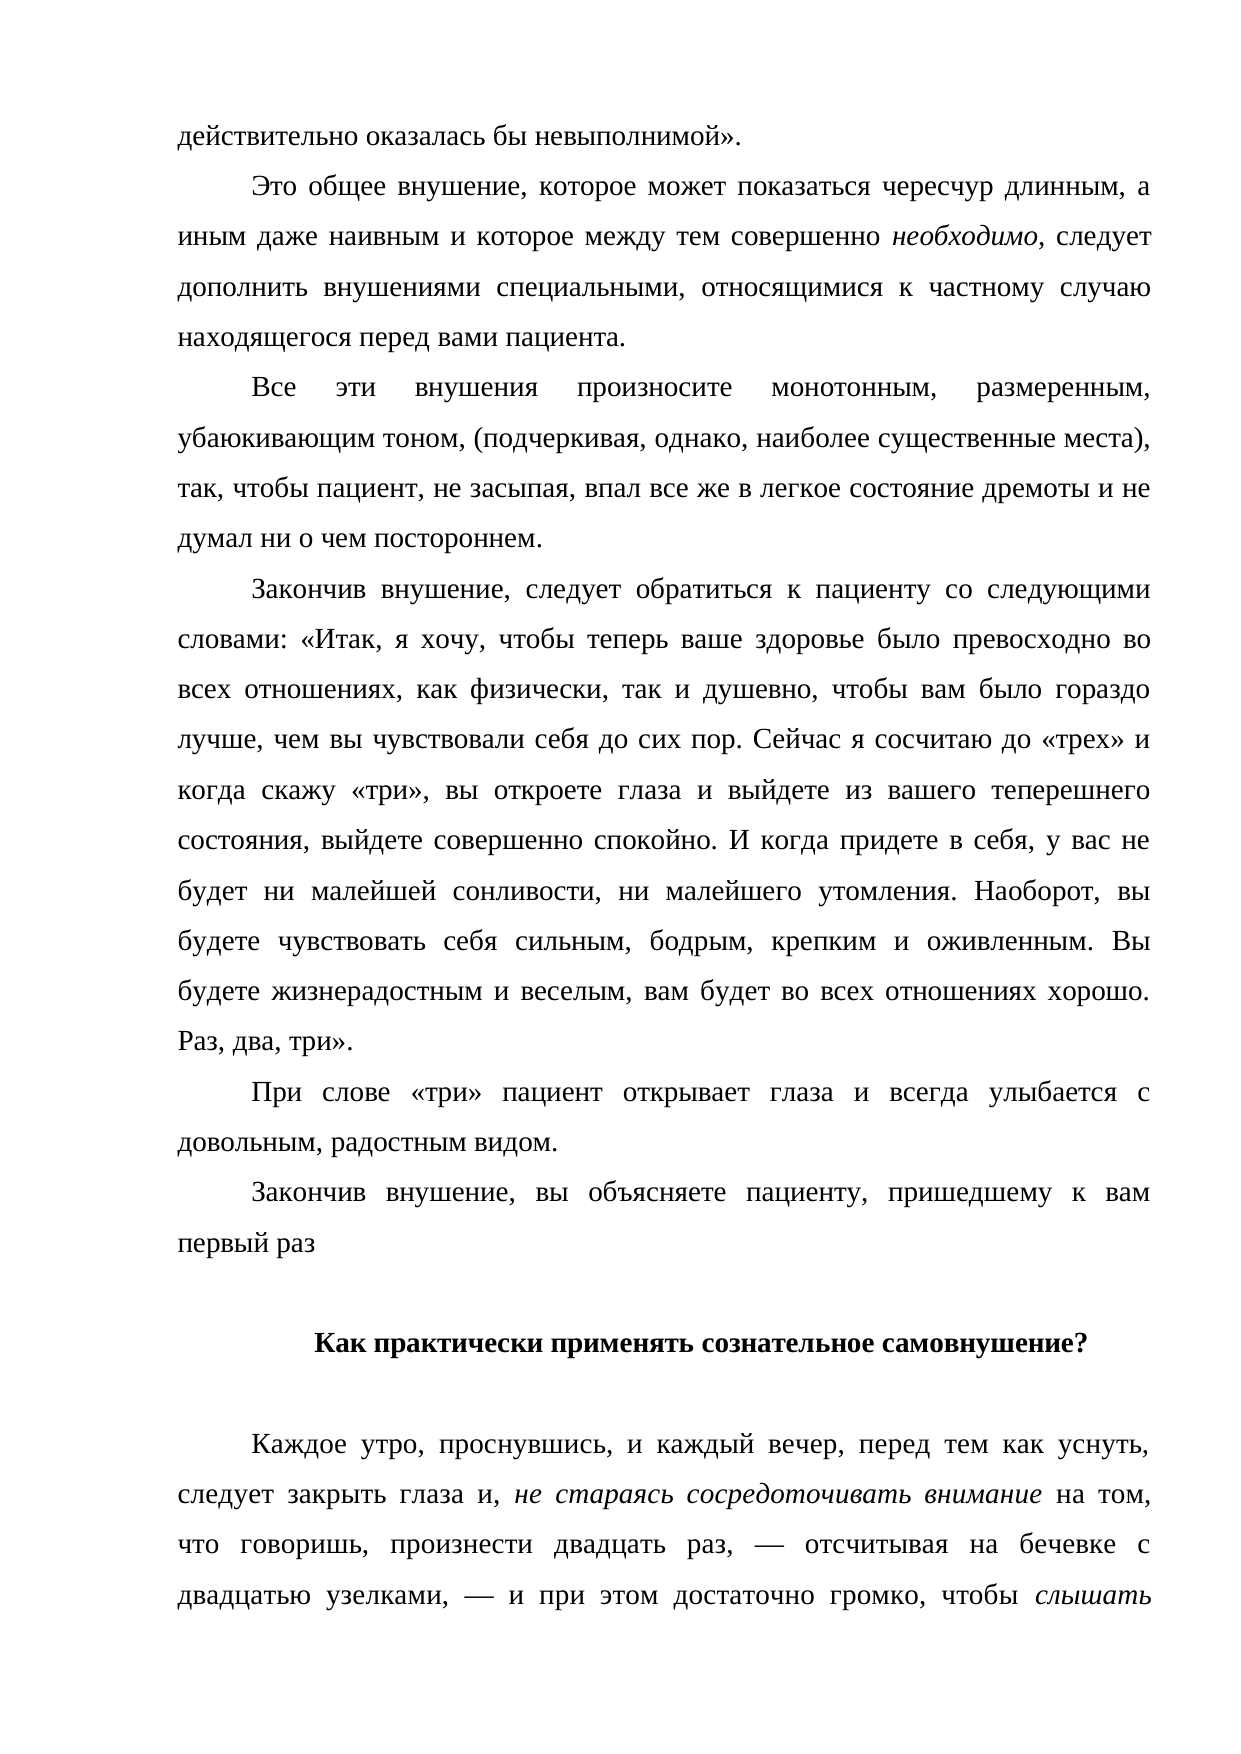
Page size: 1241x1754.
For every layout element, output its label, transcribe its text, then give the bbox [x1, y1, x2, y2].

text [177, 1426, 1152, 1611]
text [177, 118, 1152, 152]
text Это общее внушение, которое может показаться чересчур длинным, а иным даже наивным и которое между тем совершенно необходимо, следует дополнить внушениями специальными, относящимися к частному случаю находящегося перед вами пациента. [177, 168, 1152, 353]
text Закончив внушение, следует обратиться к пациенту со следующими словами: «Итак, я хочу, чтобы теперь ваше здоровье было превосходно во всех отношениях, как физически, так и душевно, чтобы вам было гораздо лучше, чем вы чувствовали себя до сих пор. Сейчас я сосчитаю до «трех» и когда скажу «три», вы откроете глаза и выйдете из вашего теперешнего состояния, выйдете совершенно спокойно. И когда придете в себя, у вас не будет ни малейшей сонливости, ни малейшего утомления. Наоборот, вы будете чувствовать себя сильным, бодрым, крепким и оживленным. Вы будете жизнерадостным и веселым, вам будет во всех отношениях хорошо. Раз, два, три». [177, 571, 1152, 1057]
text При слове «три» пациент открывает глаза и всегда улыбается с довольным, радостным видом. [177, 1074, 1152, 1158]
subtitle Как практически применять сознательное самовнушение? [177, 1326, 1152, 1359]
text Все эти внушения произносите монотонным, размеренным, убаюкивающим тоном, (подчеркивая, однако, наиболее существенные места), так, чтобы пациент, не засыпая, впал все же в легкое состояние дремоты и не думал ни о чем постороннем. [177, 370, 1152, 554]
text Закончив внушение, вы объясняете пациенту, пришедшему к вам первый раз [177, 1175, 1152, 1258]
